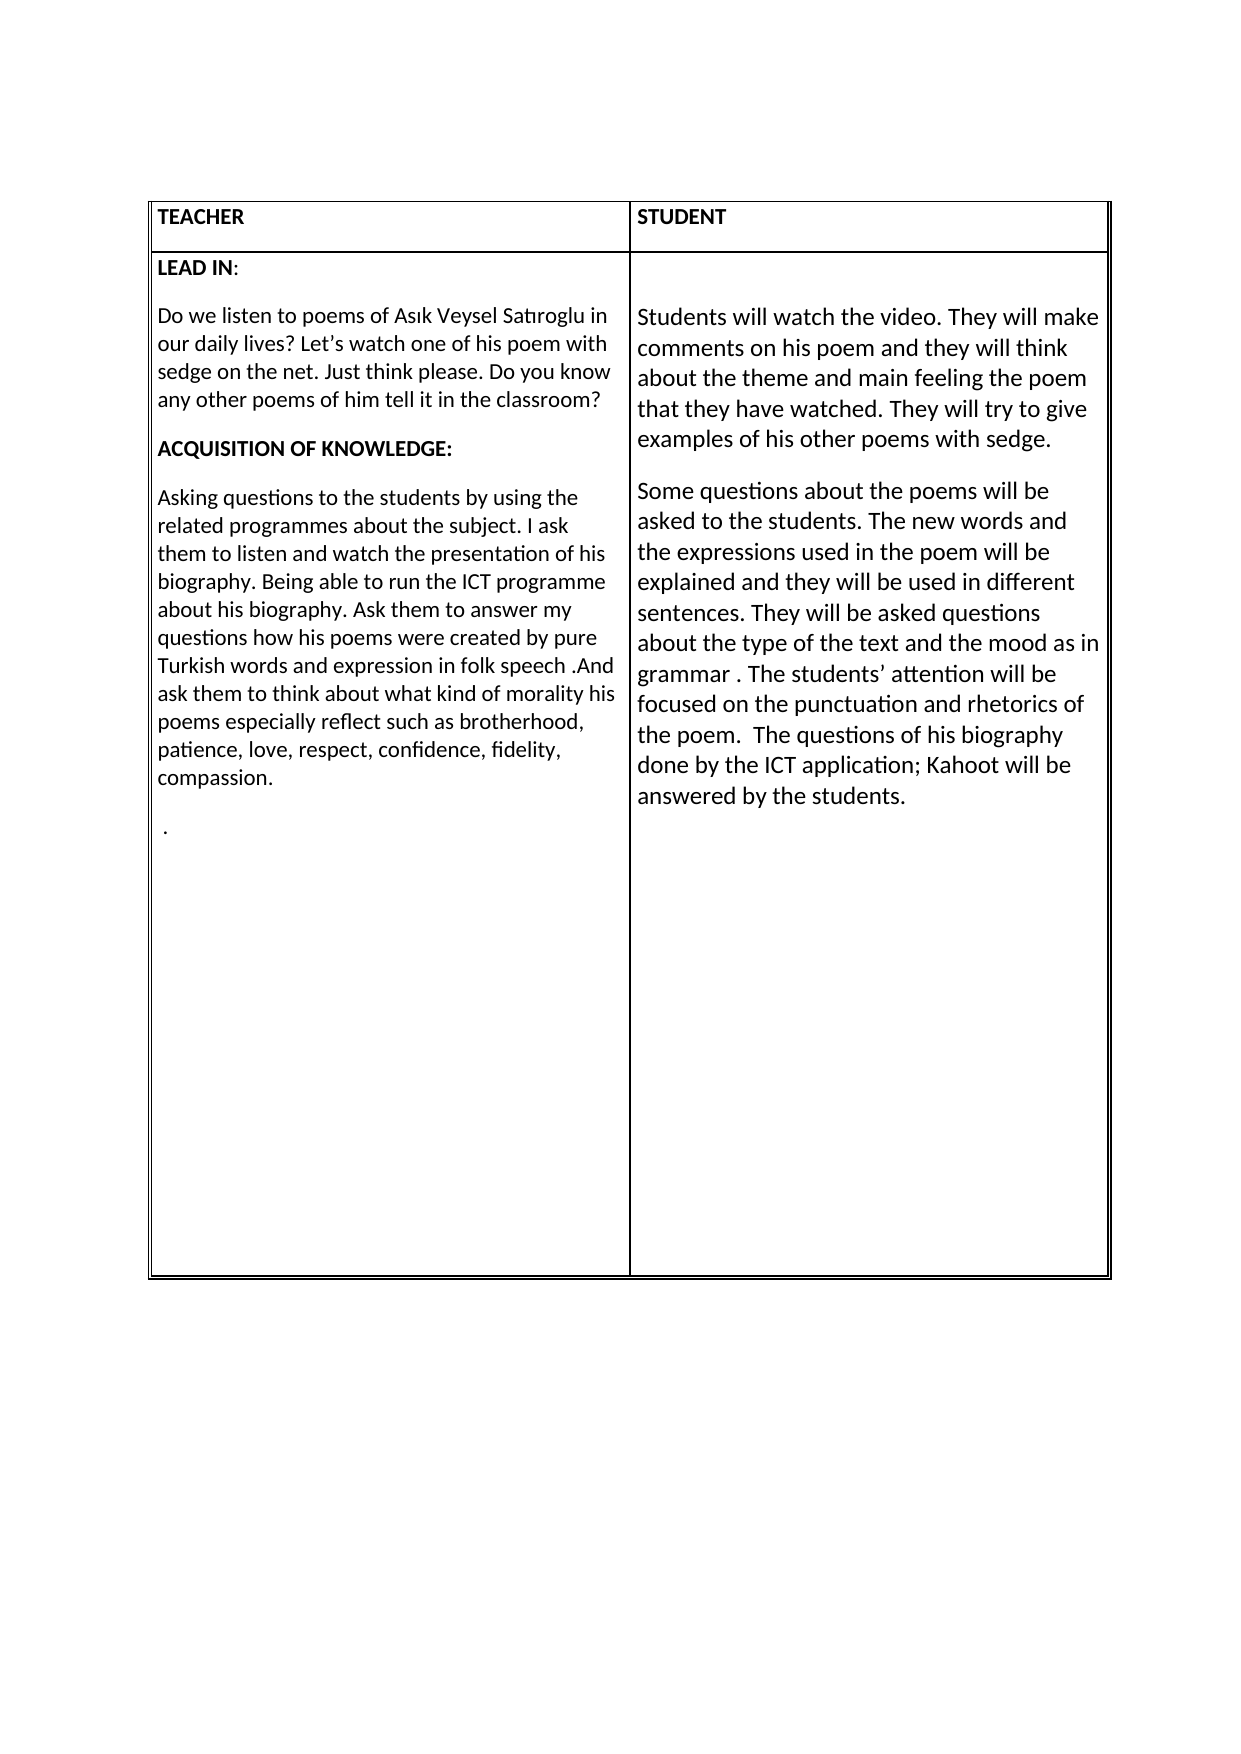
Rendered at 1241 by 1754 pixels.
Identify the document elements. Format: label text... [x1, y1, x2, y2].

table_cell Students will watch the video. They will make comments on his poem and they will think about the theme and main feeling the poem that they have watched. They will try to give examples of his other poems with sedge. Some questions about the poems will be asked to the students. The new words and the expressions used in the poem will be explained and they will be used in different sentences. They will be asked questions about the type of the text and the mood as in grammar . The students’ attention will be focused on the punctuation and rhetorics of the poem. The questions of his biography done by the ICT application; Kahoot will be answered by the students. [631, 253, 1107, 1275]
table_header TEACHER [152, 202, 629, 251]
table_cell LEAD IN: Do we listen to poems of Asık Veysel Satıroglu in our daily lives? Let’s watch one of his poem with sedge on the net. Just think please. Do you know any other poems of him tell it in the classroom? ACQUISITION OF KNOWLEDGE: Asking questions to the students by using the related programmes about the subject. I ask them to listen and watch the presentation of his biography. Being able to run the ICT programme about his biography. Ask them to answer my questions how his poems were created by pure Turkish words and expression in folk speech .And ask them to think about what kind of morality his poems especially reflect such as brotherhood, patience, love, respect, confidence, fidelity, compassion. . [152, 253, 629, 1275]
table_header STUDENT [631, 202, 1107, 251]
